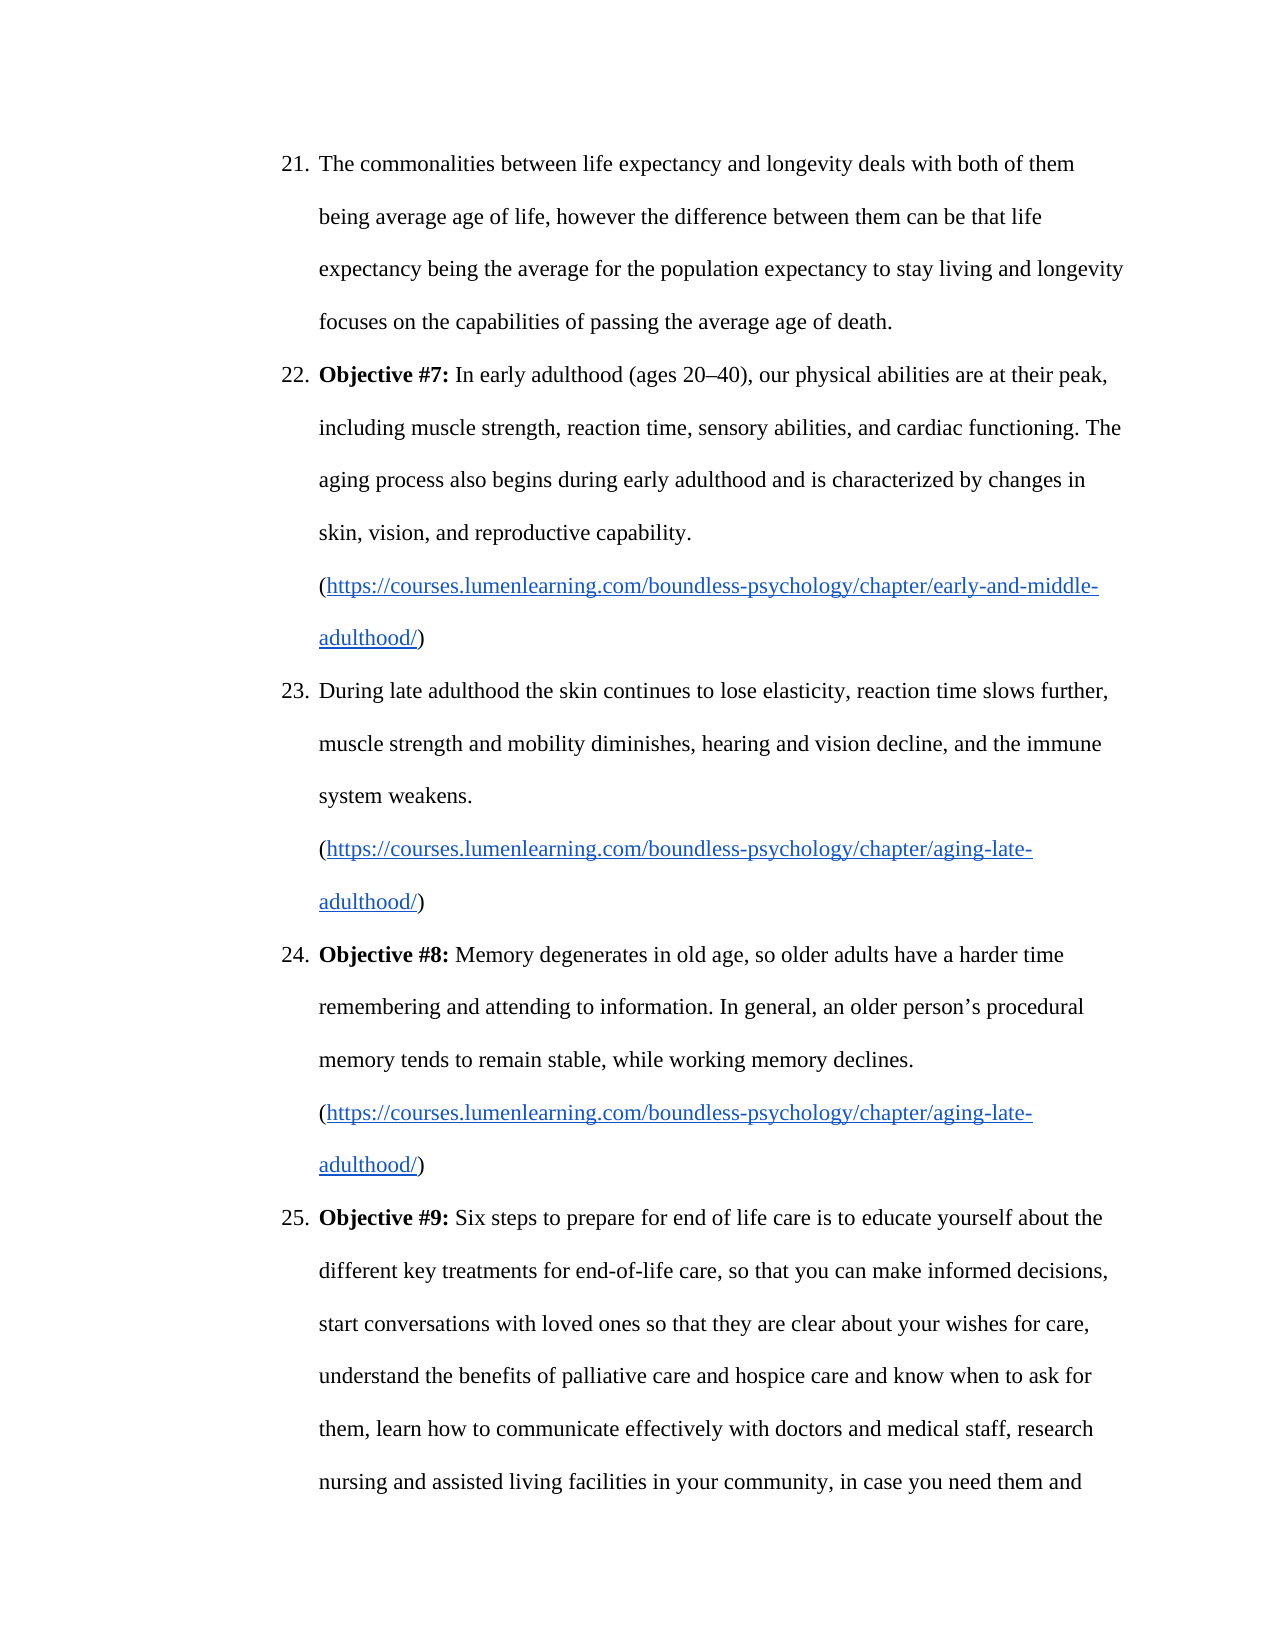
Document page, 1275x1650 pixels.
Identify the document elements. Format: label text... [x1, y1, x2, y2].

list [281, 1204, 1125, 1494]
list Objective #8: Memory degenerates in old age, so older adults have a harder time remembering and attending to information. In general, an older person’s procedural memory tends to remain stable, while working memory declines. (https://courses.lumenlearning.com/boundless-psychology/chapter/aging-late-adulthood/) [281, 941, 1125, 1178]
list Objective #7: In early adulthood (ages 20–40), our physical abilities are at their peak, including muscle strength, reaction time, sensory abilities, and cardiac functioning. The aging process also begins during early adulthood and is characterized by changes in skin, vision, and reproductive capability. (https://courses.lumenlearning.com/boundless-psychology/chapter/early-and-middle-adulthood/) [281, 361, 1125, 651]
list During late adulthood the skin continues to lose elasticity, reaction time slows further, muscle strength and mobility diminishes, hearing and vision decline, and the immune system weakens. (https://courses.lumenlearning.com/boundless-psychology/chapter/aging-late-adulthood/) [281, 677, 1125, 914]
list The commonalities between life expectancy and longevity deals with both of them being average age of life, however the difference between them can be that life expectancy being the average for the population expectancy to stay living and longevity focuses on the capabilities of passing the average age of death. [281, 150, 1125, 334]
